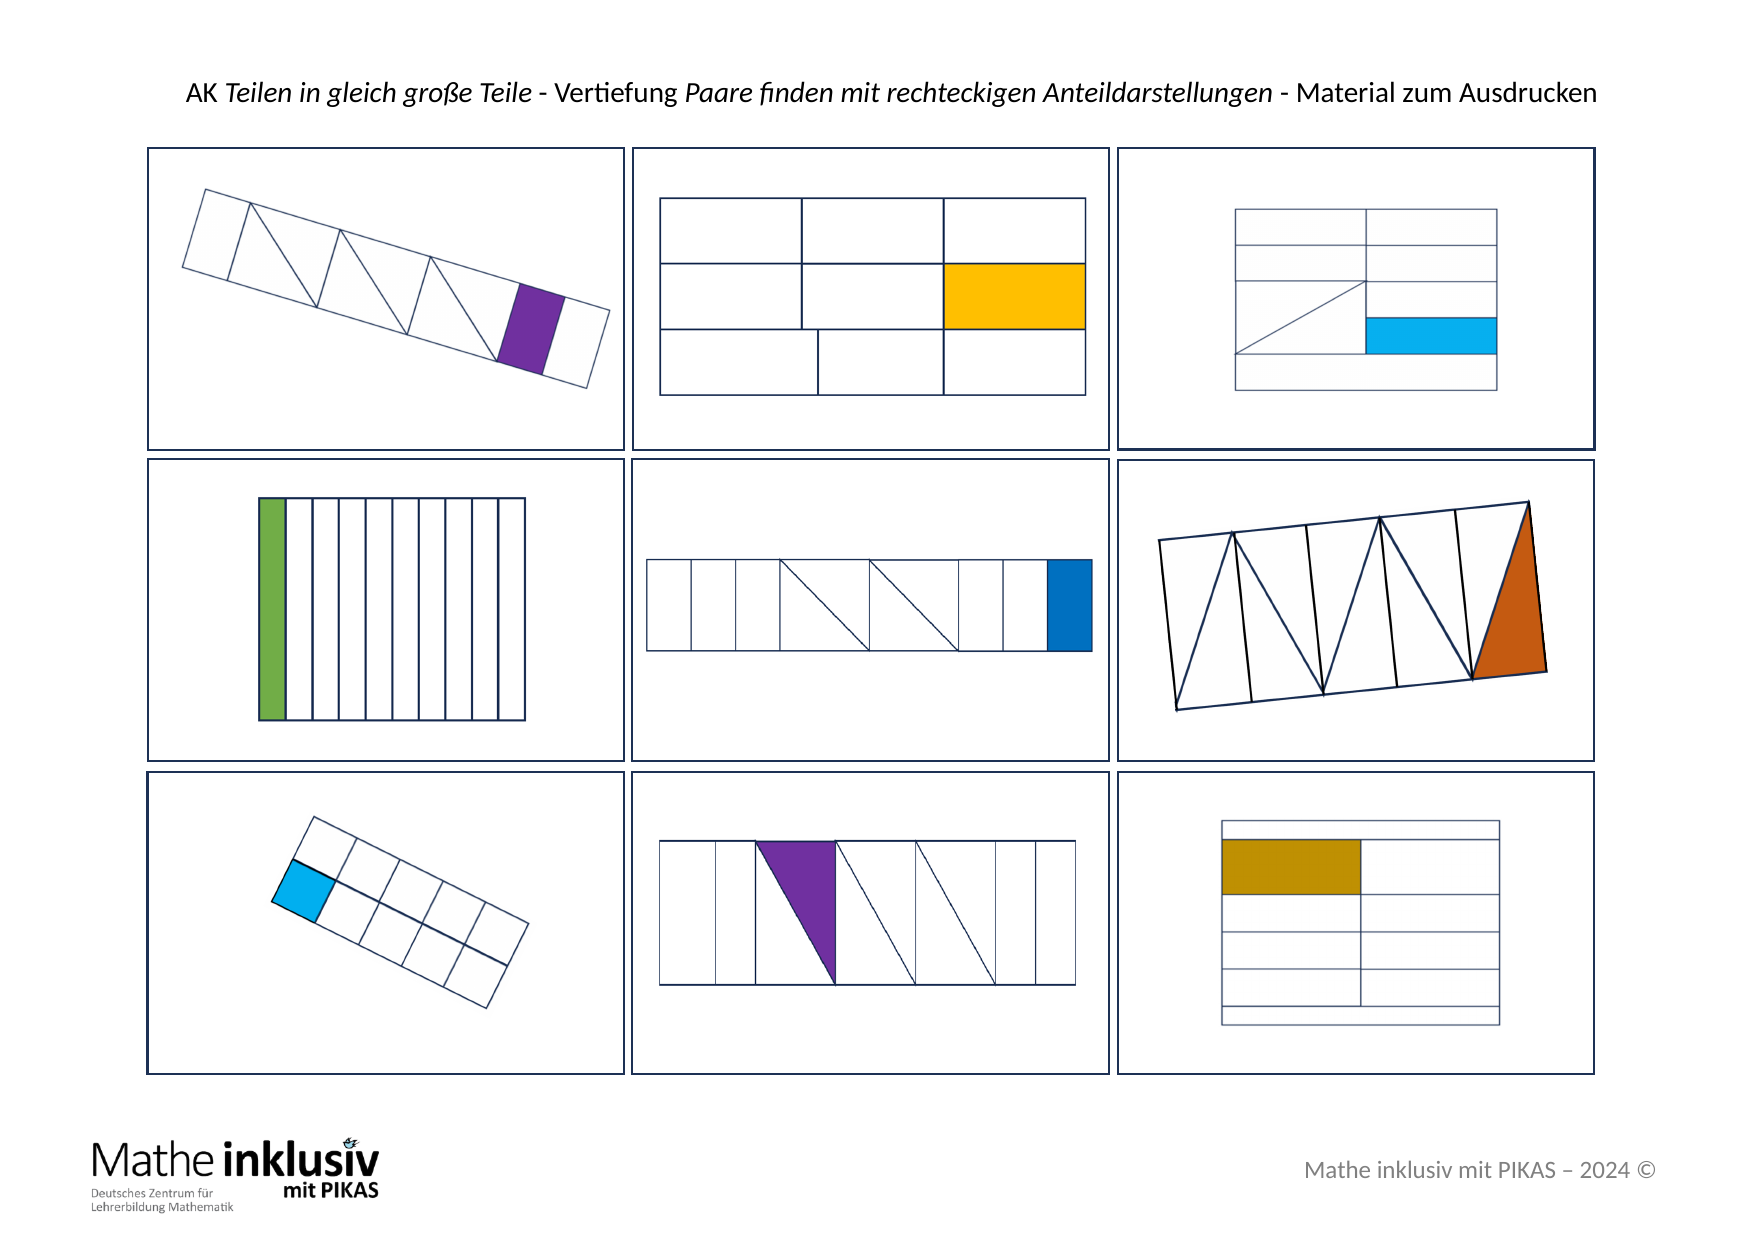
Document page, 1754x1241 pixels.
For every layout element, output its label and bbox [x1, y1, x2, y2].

picture [657, 196, 1088, 398]
picture [180, 187, 611, 390]
picture [1157, 495, 1548, 715]
picture [645, 557, 1094, 653]
picture [262, 809, 538, 1020]
picture [1234, 207, 1498, 391]
picture [256, 496, 527, 723]
picture [657, 837, 1078, 991]
picture [90, 1135, 380, 1214]
picture [1219, 819, 1502, 1027]
